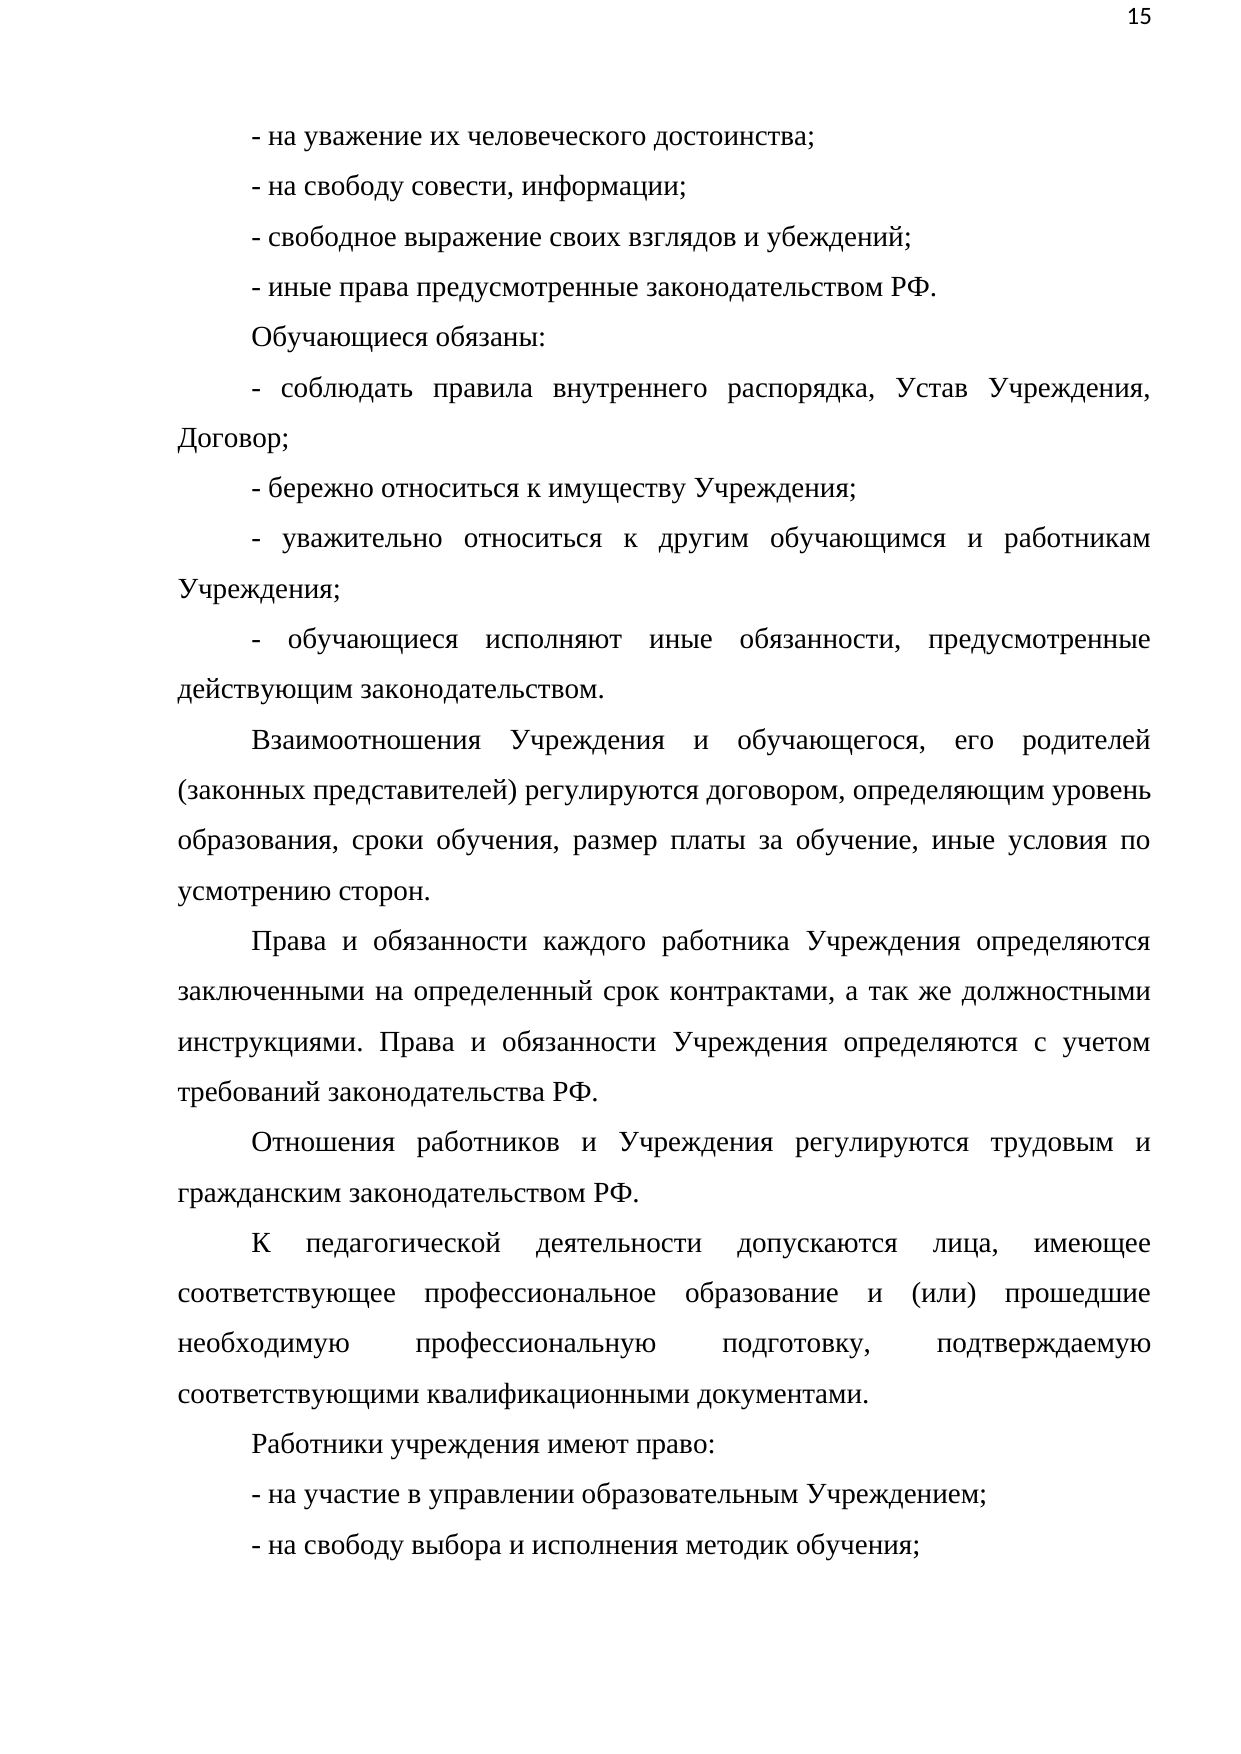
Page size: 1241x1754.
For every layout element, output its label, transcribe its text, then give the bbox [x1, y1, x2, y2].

text - на участие в управлении образовательным Учреждением; [177, 1477, 1152, 1510]
text Взаимоотношения Учреждения и обучающегося, его родителей (законных представителей) регулируются договором, определяющим уровень образования, сроки обучения, размер платы за обучение, иные условия по усмотрению сторон. [177, 722, 1152, 906]
text - иные права предусмотренные законодательством РФ. [177, 269, 1152, 303]
text - на уважение их человеческого достоинства; [177, 118, 1152, 152]
text - на свободу совести, информации; [177, 168, 1152, 202]
text Работники учреждения имеют право: [177, 1426, 1152, 1460]
text Обучающиеся обязаны: [177, 319, 1152, 353]
text - уважительно относиться к другим обучающимся и работникам Учреждения; [177, 521, 1152, 604]
text Права и обязанности каждого работника Учреждения определяются заключенными на определенный срок контрактами, а так же должностными инструкциями. Права и обязанности Учреждения определяются с учетом требований законодательства РФ. [177, 923, 1152, 1108]
text - обучающиеся исполняют иные обязанности, предусмотренные действующим законодательством. [177, 621, 1152, 705]
text К педагогической деятельности допускаются лица, имеющее соответствующее профессиональное образование и (или) прошедшие необходимую профессиональную подготовку, подтверждаемую соответствующими квалификационными документами. [177, 1225, 1152, 1409]
text - бережно относиться к имуществу Учреждения; [177, 470, 1152, 504]
text - свободное выражение своих взглядов и убеждений; [177, 219, 1152, 252]
text - соблюдать правила внутреннего распорядка, Устав Учреждения, Договор; [177, 370, 1152, 453]
text Отношения работников и Учреждения регулируются трудовым и гражданским законодательством РФ. [177, 1124, 1152, 1208]
text - на свободу выбора и исполнения методик обучения; [177, 1527, 1152, 1560]
